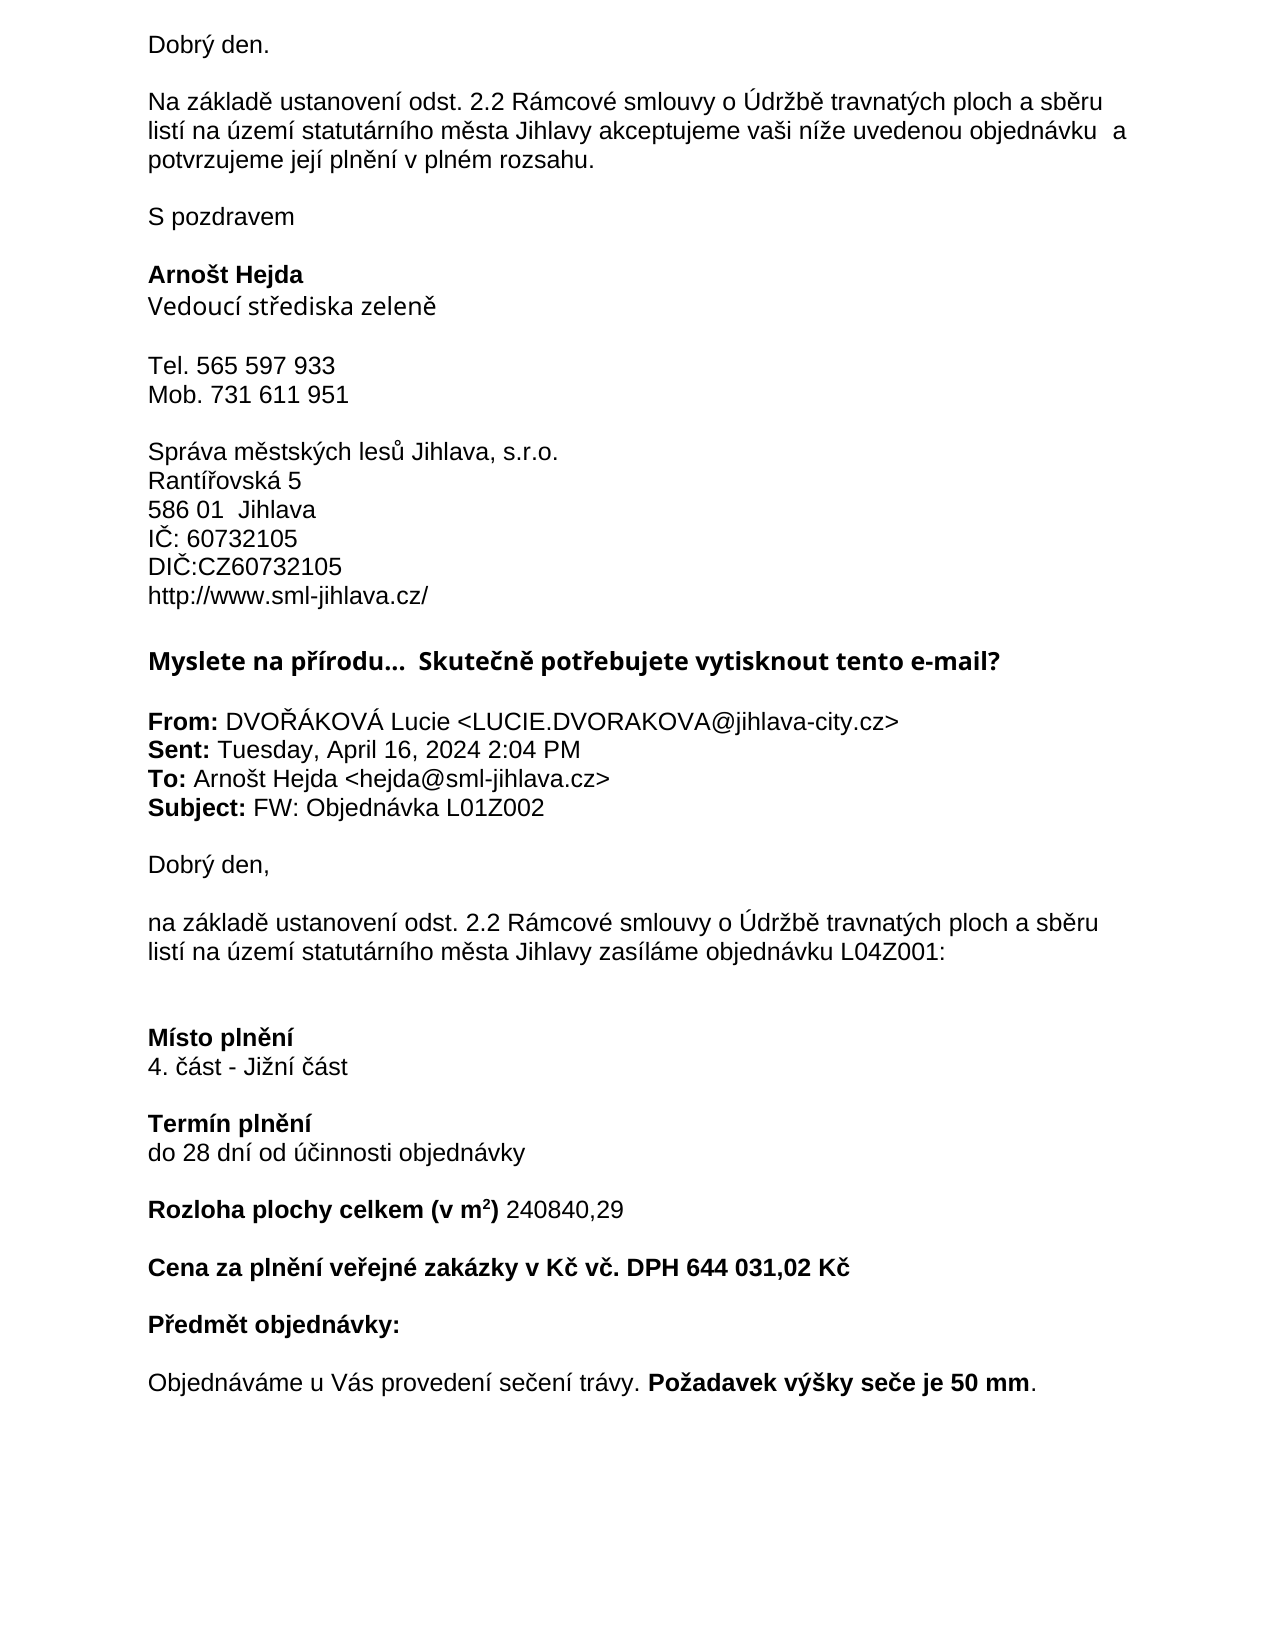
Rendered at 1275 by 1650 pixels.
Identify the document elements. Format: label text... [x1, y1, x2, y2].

text Vedoucí střediska zeleně [148, 288, 1127, 322]
text Rantířovská 5 [148, 466, 1127, 495]
text Termín plnění [148, 1109, 1127, 1138]
text Tel. 565 597 933 [148, 351, 1127, 380]
text DIČ:CZ60732105 [148, 552, 1127, 581]
text Arnošt Hejda [148, 259, 1127, 288]
text 586 01 Jihlava [148, 495, 1127, 524]
text na základě ustanovení odst. 2.2 Rámcové smlouvy o Údržbě travnatých ploch a sběru listí na území statutárního města Jihlavy zasíláme objednávku L04Z001: [148, 908, 1127, 966]
text Správa městských lesů Jihlava, s.r.o. [148, 437, 1127, 466]
text Předmět objednávky: [148, 1311, 1127, 1339]
text From: DVOŘÁKOVÁ Lucie <LUCIE.DVORAKOVA@jihlava-city.cz> Sent: Tuesday, April 16, 2024 2:04 PM To: Arnošt Hejda <hejda@sml-jihlava.cz> Subject: FW: Objednávka L01Z002 [148, 707, 1127, 822]
text 4. část - Jižní část [148, 1052, 1127, 1081]
text http://www.sml-jihlava.cz/ [148, 581, 1127, 610]
text IČ: 60732105 [148, 524, 1127, 552]
text Mob. 731 611 951 [148, 380, 1127, 409]
text Cena za plnění veřejné zakázky v Kč vč. DPH 644 031,02 Kč [148, 1253, 1127, 1282]
text Myslete na přírodu... Skutečně potřebujete vytisknout tento e-mail? [148, 644, 1127, 678]
text Dobrý den. [148, 29, 1127, 58]
text Rozloha plochy celkem (v m2) 240840,29 [148, 1196, 1127, 1224]
text do 28 dní od účinnosti objednávky [148, 1138, 1127, 1167]
text S pozdravem [148, 202, 1127, 231]
text Na základě ustanovení odst. 2.2 Rámcové smlouvy o Údržbě travnatých ploch a sběru listí na území statutárního města Jihlavy akceptujeme vaši níže uvedenou objednávku a potvrzujeme její plnění v plném rozsahu. [148, 87, 1127, 173]
text Místo plnění [148, 1023, 1127, 1052]
text Dobrý den, [148, 851, 1127, 879]
text Objednáváme u Vás provedení sečení trávy. Požadavek výšky seče je 50 mm. [148, 1368, 1127, 1397]
